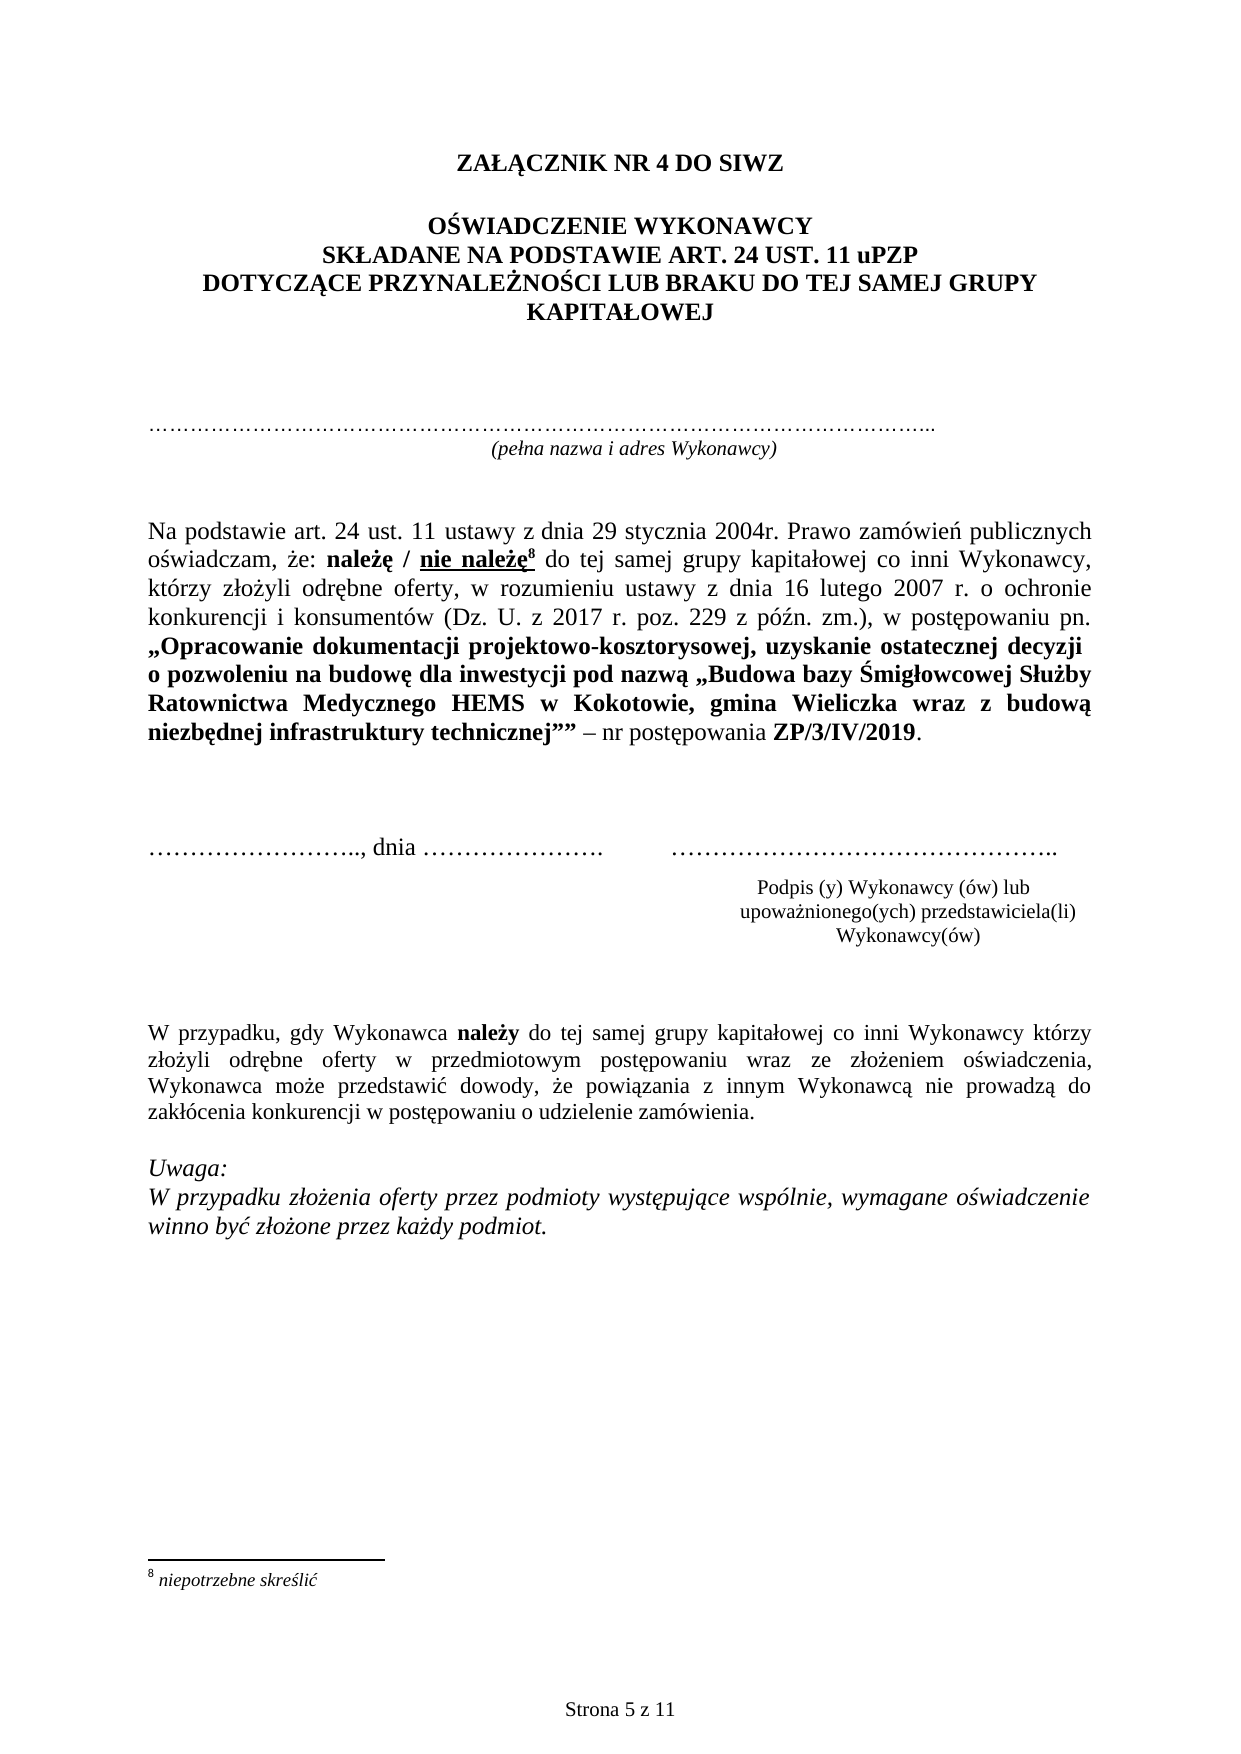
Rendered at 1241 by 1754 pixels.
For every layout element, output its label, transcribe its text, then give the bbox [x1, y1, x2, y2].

text OŚWIADCZENIE WYKONAWCY [148, 211, 1092, 240]
text …………………….., dnia …………………. ……………………………………….. [148, 832, 1092, 861]
text Podpis (y) Wykonawcy (ów) lub upoważnionego(ych) przedstawiciela(li) Wykonawcy(ów) [694, 875, 1092, 947]
text W przypadku, gdy Wykonawca należy do tej samej grupy kapitałowej co inni Wykonawcy którzy złożyli odrębne oferty w przedmiotowym postępowaniu wraz ze złożeniem oświadczenia, Wykonawca może przedstawić dowody, że powiązania z innym Wykonawcą nie prowadzą do zakłócenia konkurencji w postępowaniu o udzielenie zamówienia. [148, 1019, 1092, 1125]
text Na podstawie art. 24 ust. 11 ustawy z dnia 29 stycznia 2004r. Prawo zamówień publicznych oświadczam, że: należę / nie należę do tej samej grupy kapitałowej co inni Wykonawcy, którzy złożyli odrębne oferty, w rozumieniu ustawy z dnia 16 lutego 2007 r. o ochronie konkurencji i konsumentów (Dz. U. z 2017 r. poz. 229 z późn. zm.), w postępowaniu pn. „Opracowanie dokumentacji projektowo-kosztorysowej, uzyskanie ostatecznej decyzji o pozwoleniu na budowę dla inwestycji pod nazwą „Budowa bazy Śmigłowcowej Służby Ratownictwa Medycznego HEMS w Kokotowie, gmina Wieliczka wraz z budową niezbędnej infrastruktury technicznej”” – nr postępowania ZP/3/IV/2019. [148, 516, 1092, 746]
text W przypadku złożenia oferty przez podmioty występujące wspólnie, wymagane oświadczenie winno być złożone przez każdy podmiot. [148, 1182, 1092, 1240]
text Uwaga: [148, 1153, 1092, 1182]
text SKŁADANE NA PODSTAWIE ART. 24 UST. 11 uPZP [148, 240, 1092, 268]
text ZAŁĄCZNIK NR 4 DO SIWZ [148, 148, 1092, 176]
text …………………………………………………………………………………………………... [148, 412, 1092, 436]
text (pełna nazwa i adres Wykonawcy) [177, 436, 1092, 460]
text DOTYCZĄCE PRZYNALEŻNOŚCI LUB BRAKU DO TEJ SAMEJ GRUPY KAPITAŁOWEJ [148, 268, 1092, 326]
